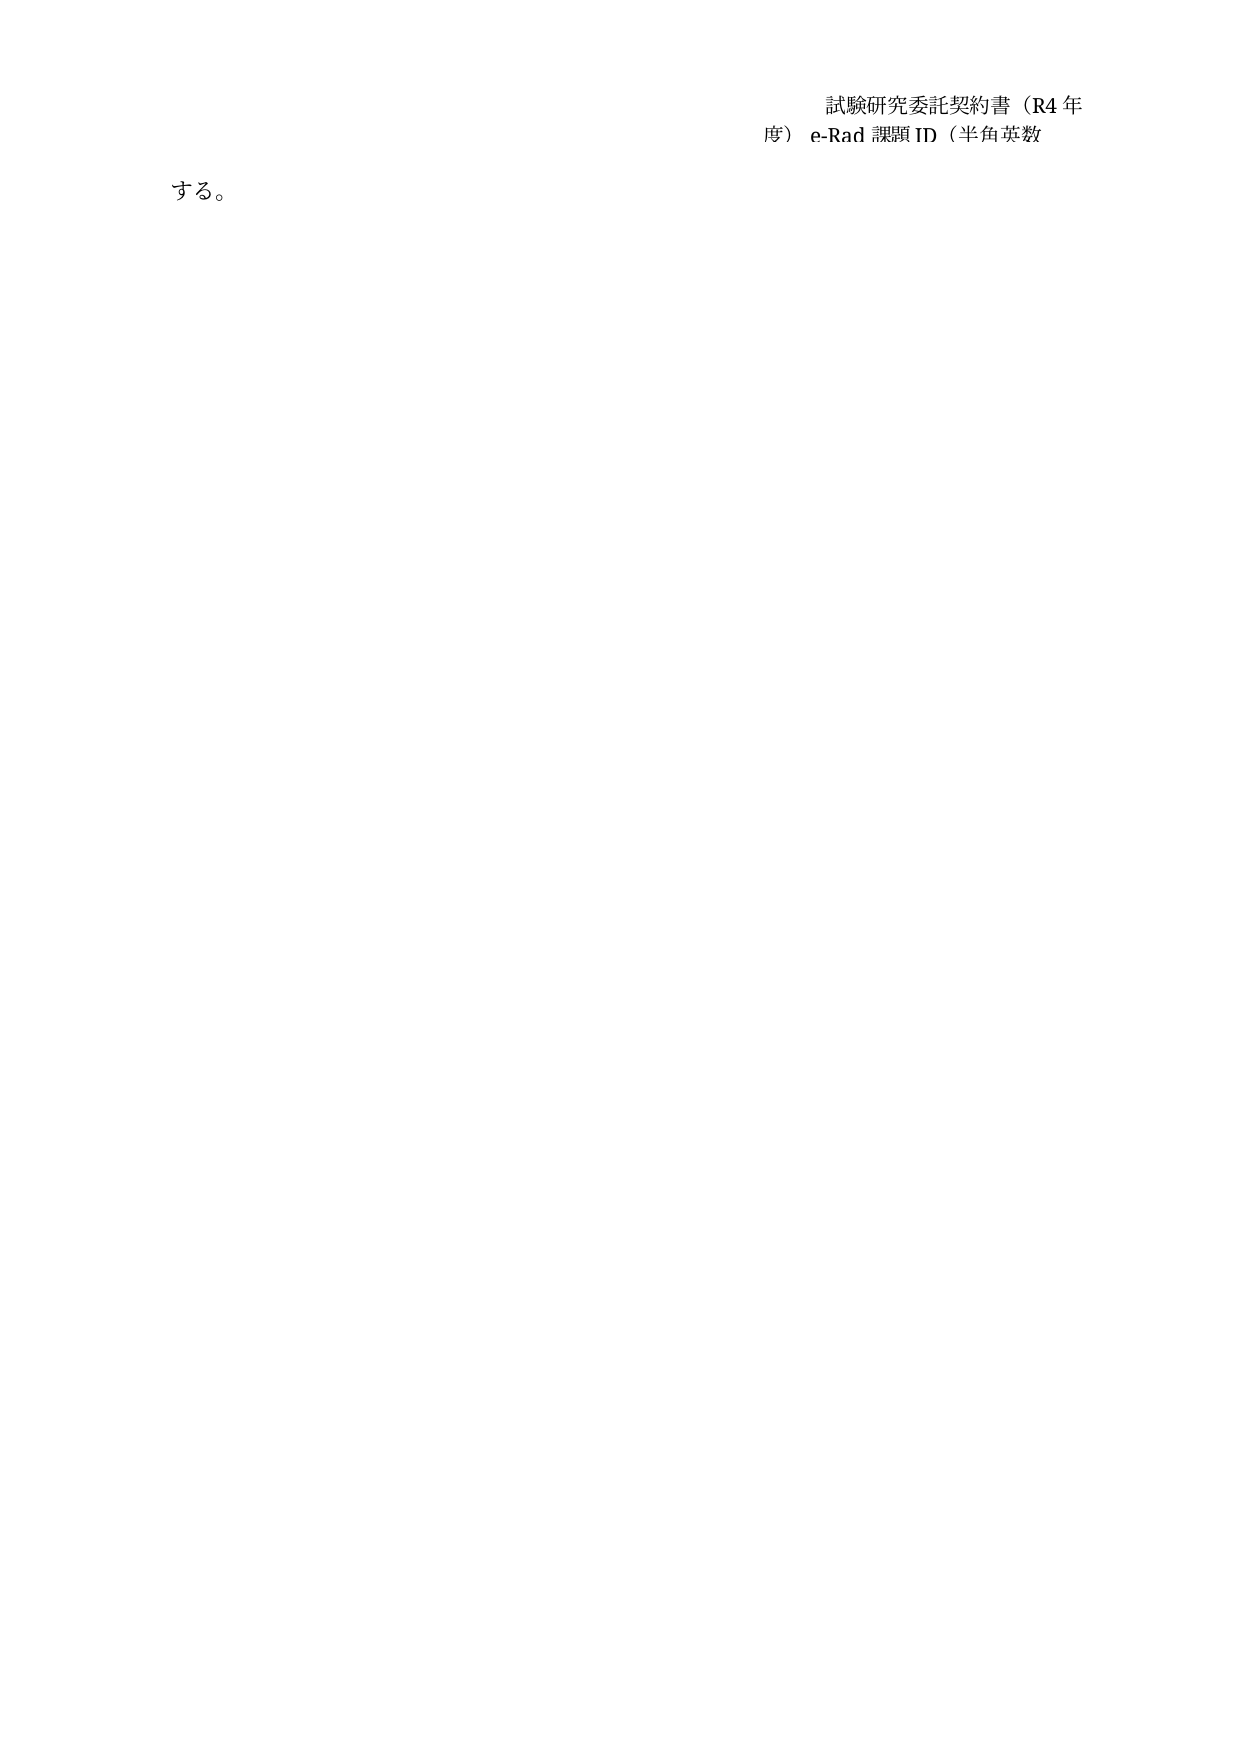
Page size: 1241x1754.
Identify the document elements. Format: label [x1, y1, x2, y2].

text [148, 173, 1123, 206]
